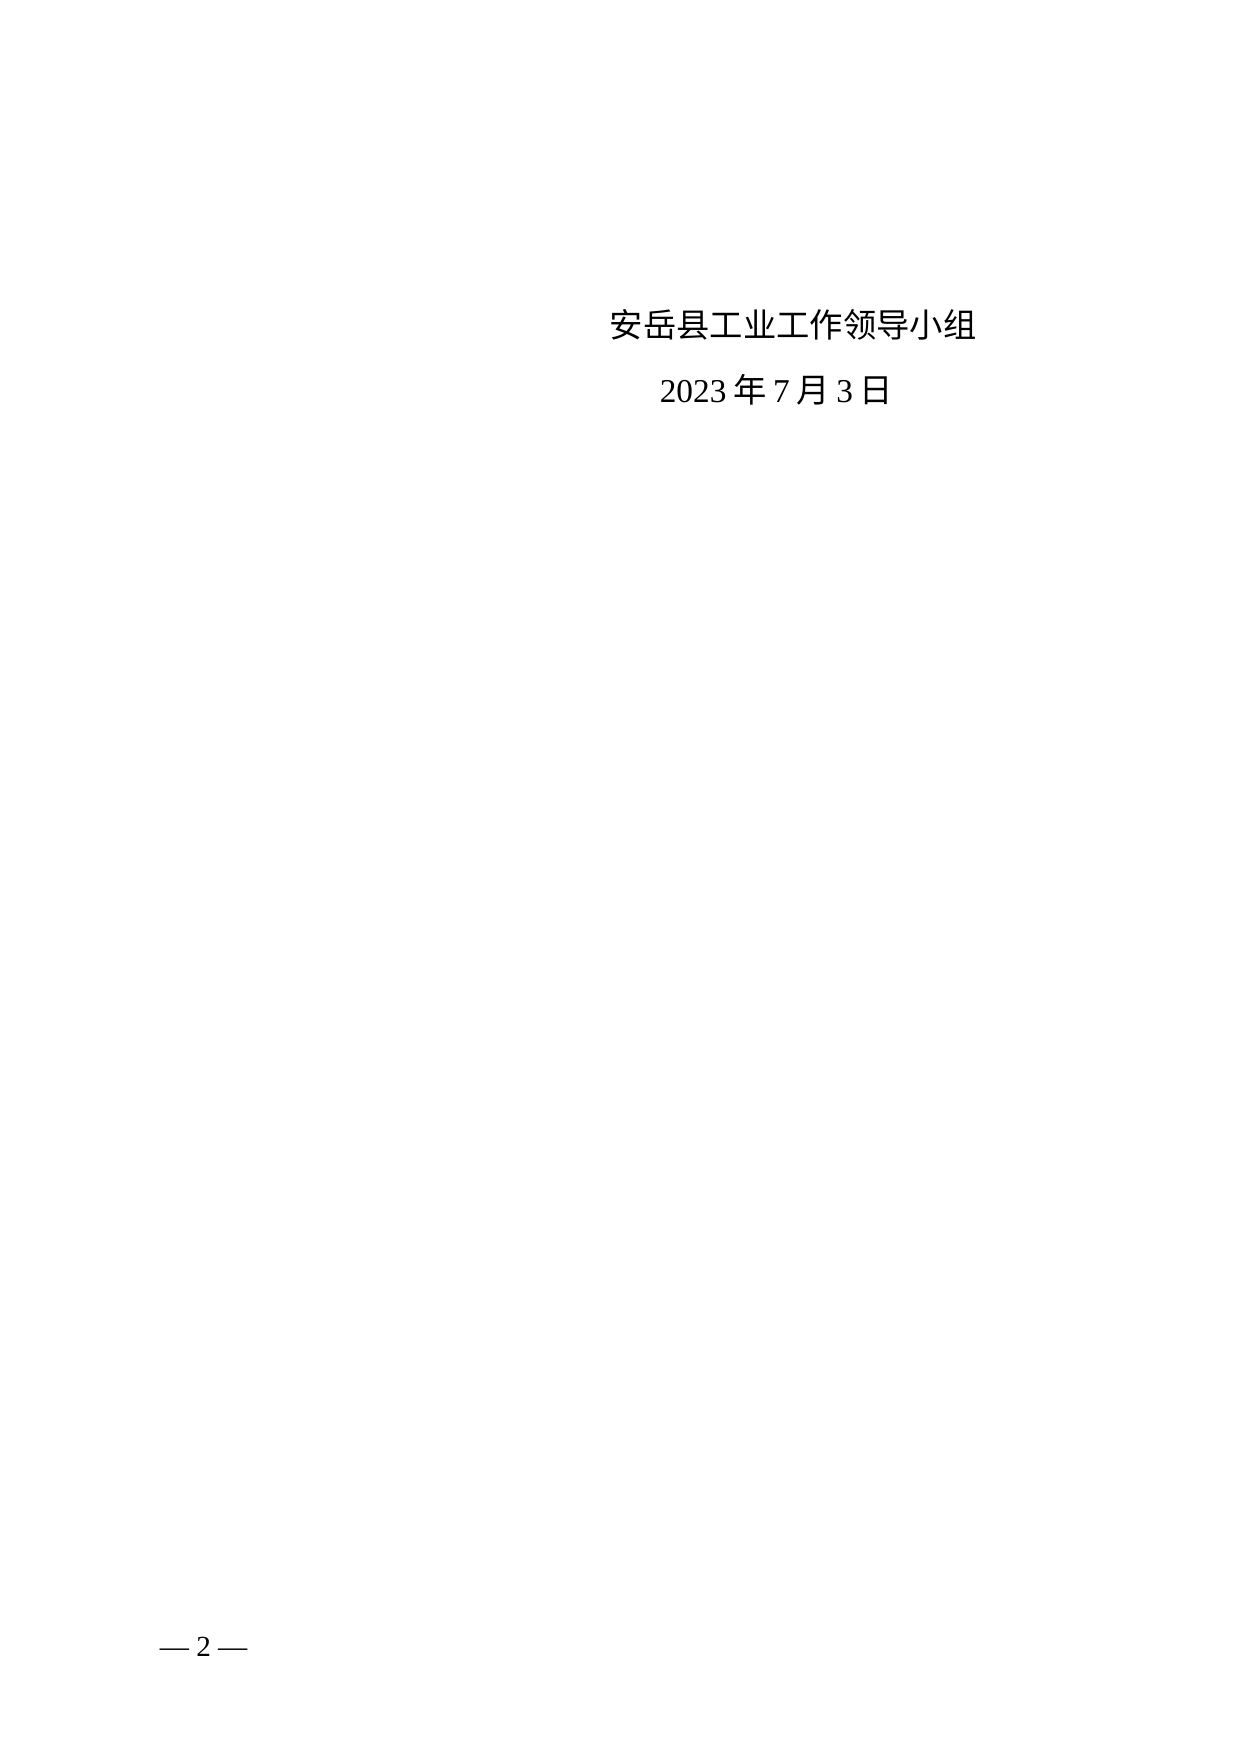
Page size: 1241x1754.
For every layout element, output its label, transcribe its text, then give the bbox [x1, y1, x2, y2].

text 2023年7月3日 [159, 356, 1087, 421]
text 安岳县工业工作领导小组 [159, 291, 1087, 356]
